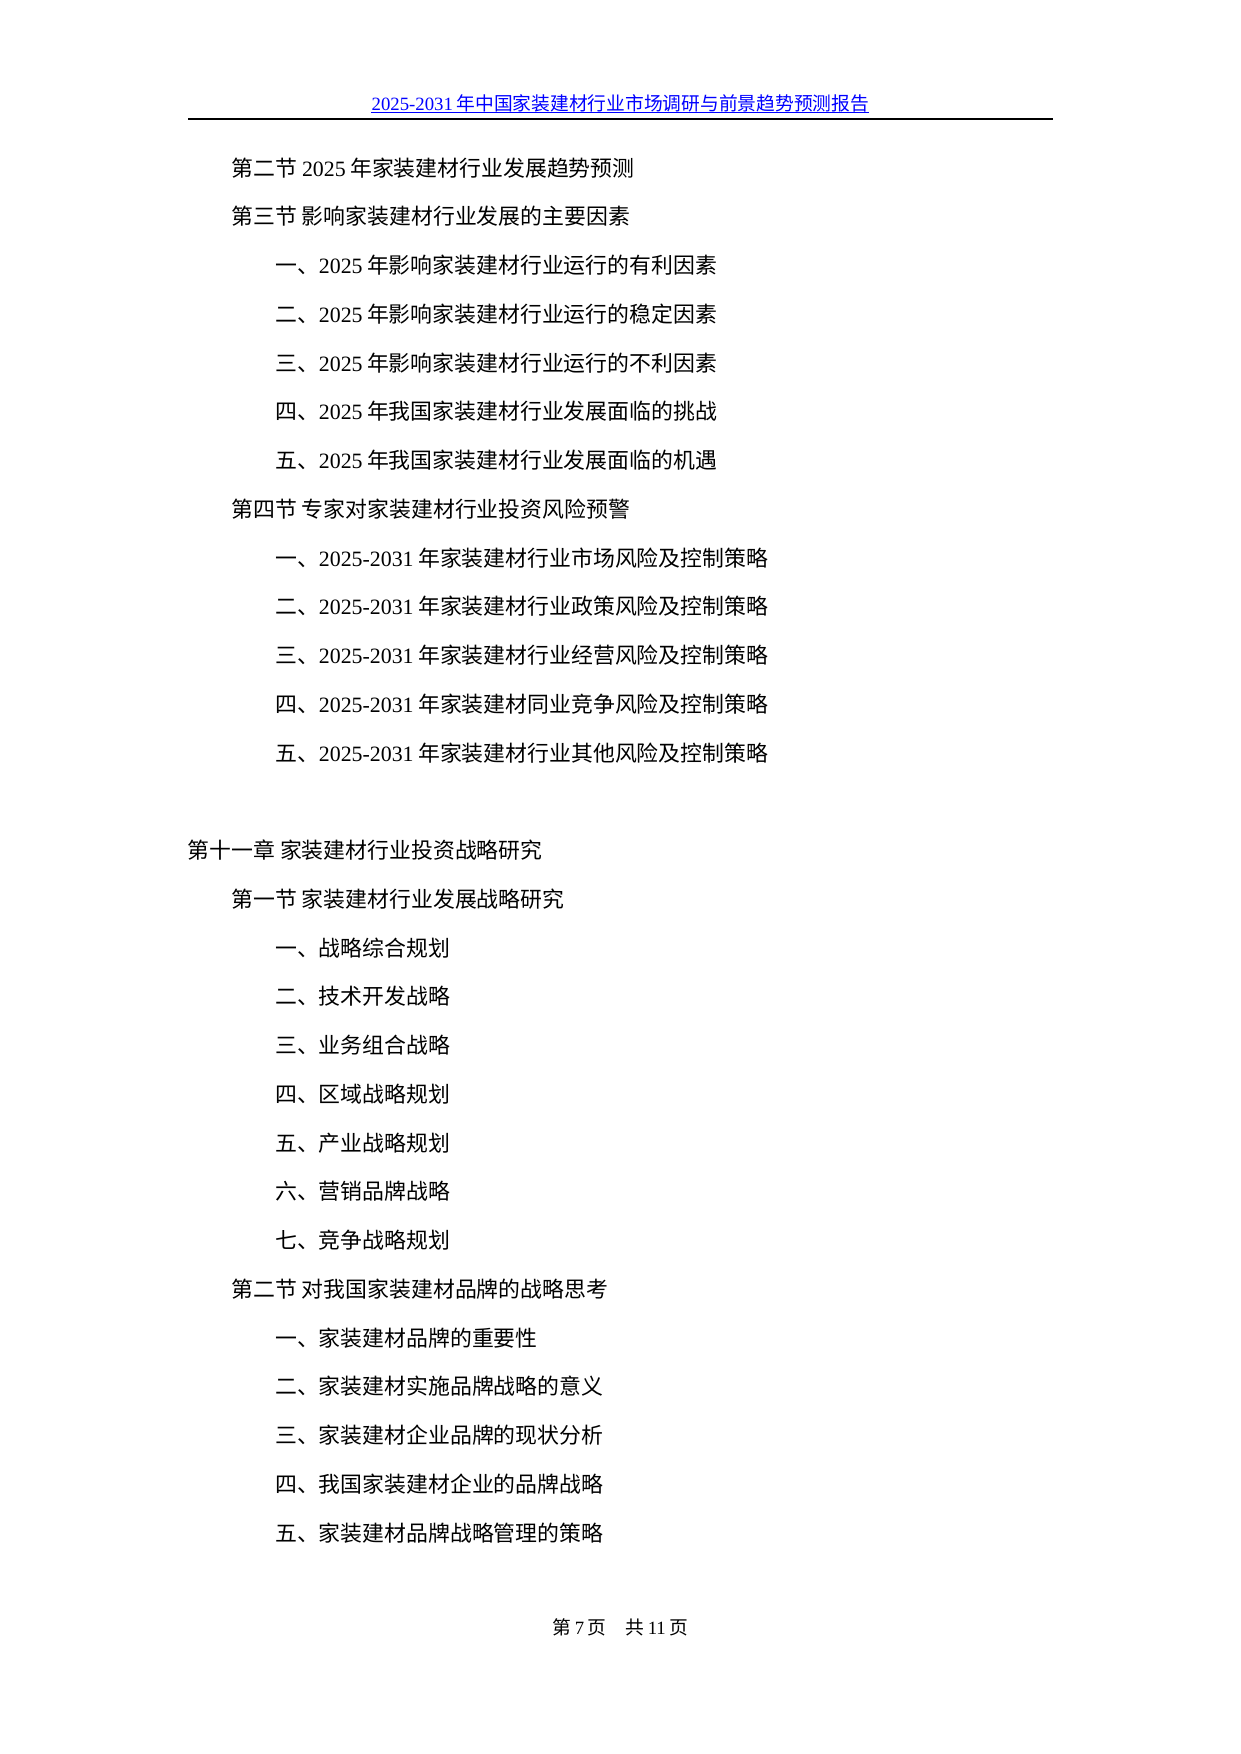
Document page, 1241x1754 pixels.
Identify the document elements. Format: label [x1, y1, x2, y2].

text [187, 150, 1053, 1548]
